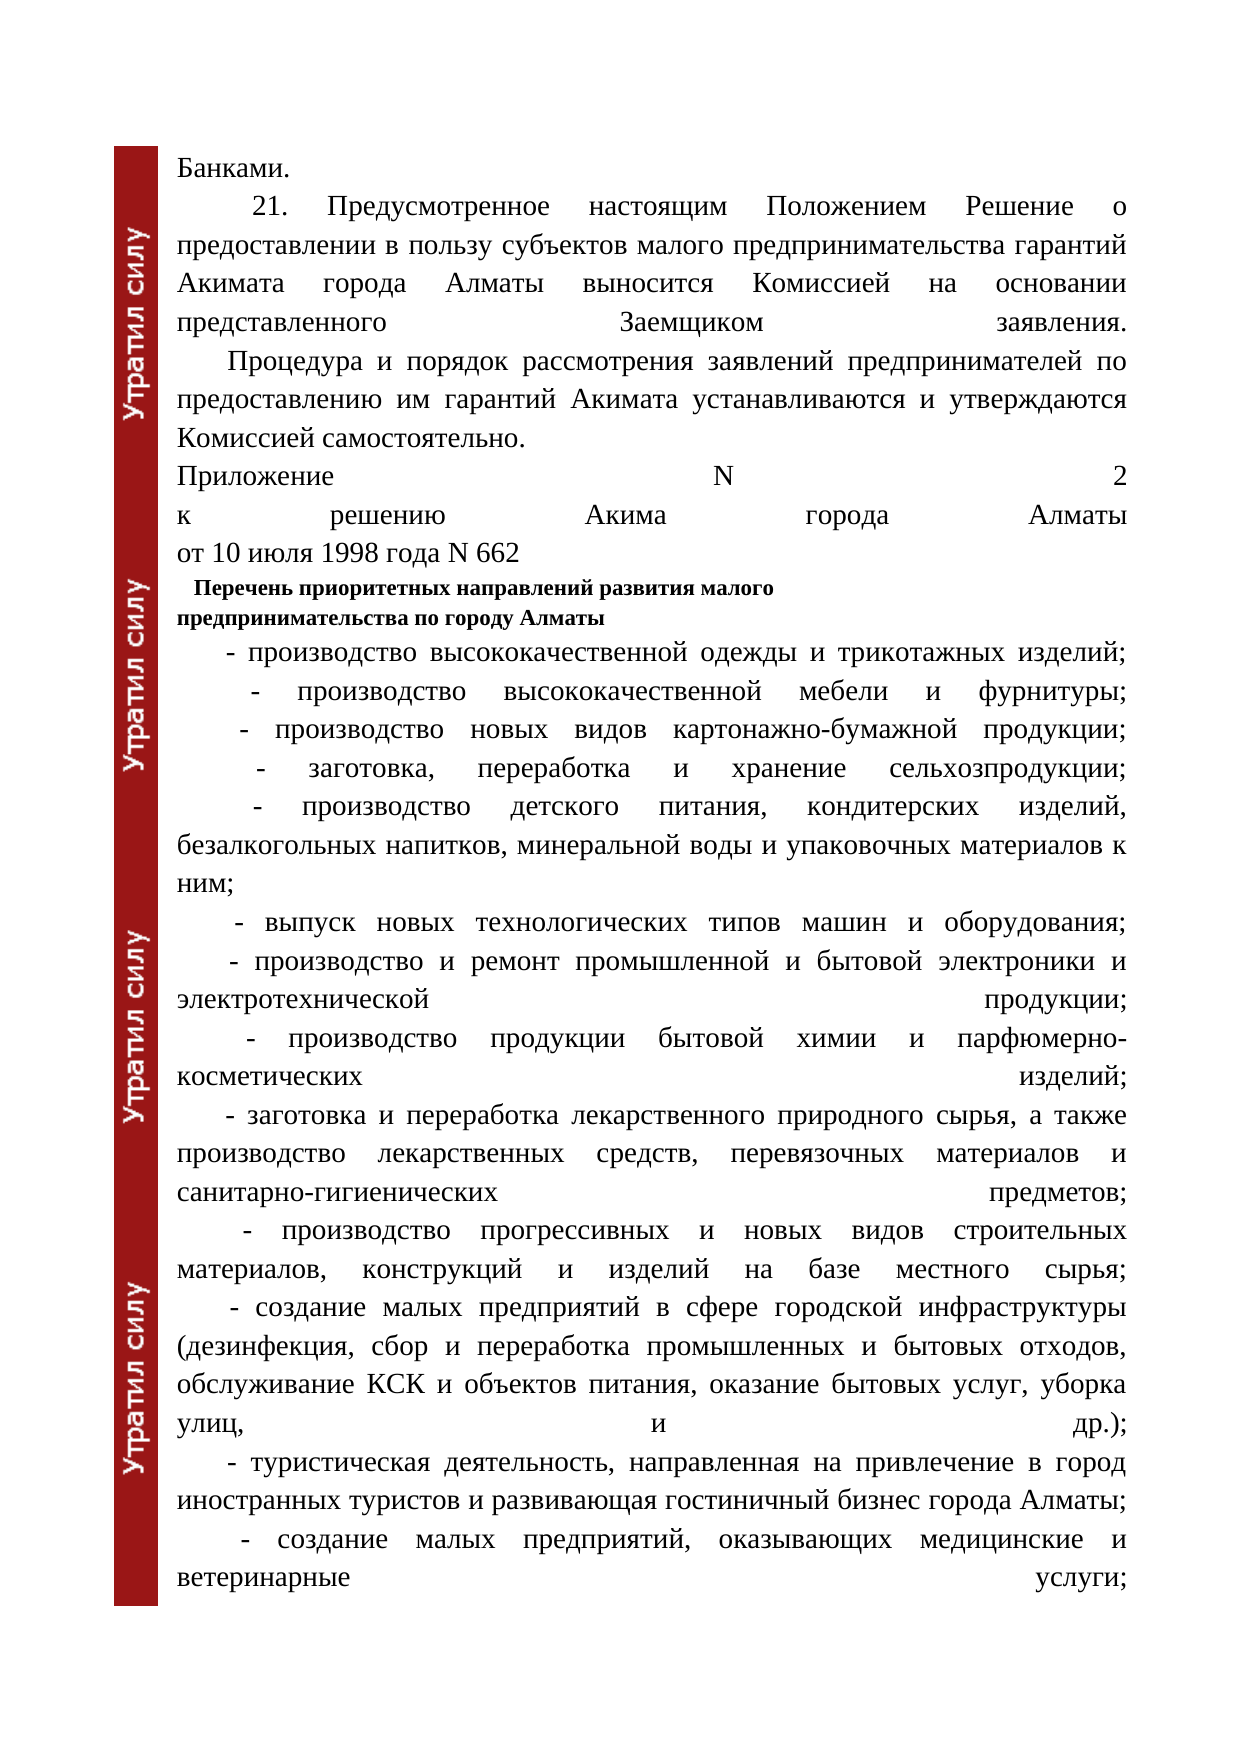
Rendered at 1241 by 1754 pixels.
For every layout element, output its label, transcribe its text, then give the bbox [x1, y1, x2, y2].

text Перечень приоритетных направлений развития малого предпринимательства по городу Алматы [112, 574, 1128, 631]
picture [114, 146, 158, 150]
picture [114, 569, 158, 574]
picture [114, 453, 158, 458]
text Приложение N 2 к решению Акима города Алматы от 10 июля 1998 года N 662 [112, 458, 1128, 569]
picture [114, 1593, 158, 1606]
